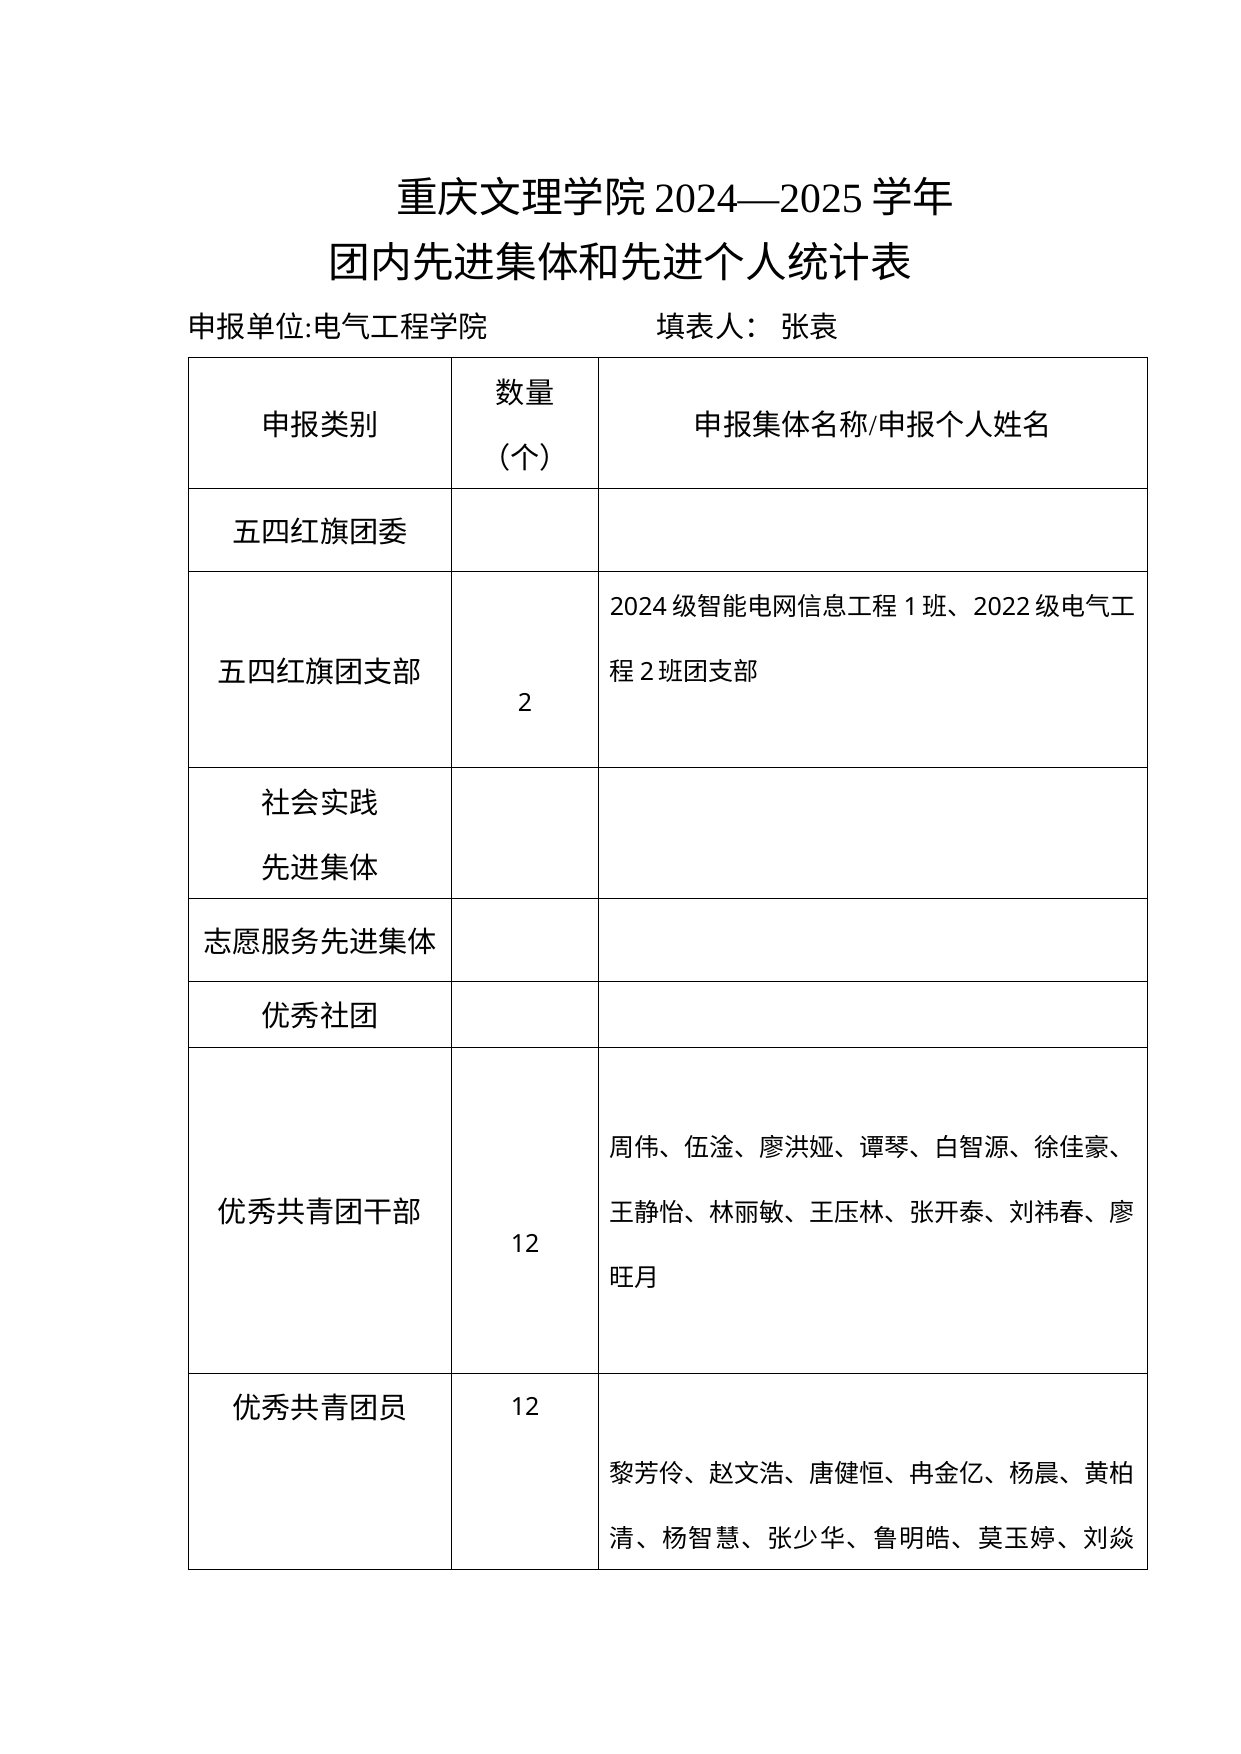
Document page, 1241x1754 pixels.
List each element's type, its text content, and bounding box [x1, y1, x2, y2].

table_cell 12 [452, 1374, 598, 1569]
table_cell 社会实践 先进集体 [189, 768, 451, 898]
text 团内先进集体和先进个人统计表 [187, 227, 1053, 292]
text 重庆文理学院2024—2025学年 [187, 162, 1053, 227]
text 申报单位:电气工程学院 填表人： 张袁 [187, 292, 1053, 357]
table_cell 2 [452, 572, 598, 767]
table_cell 优秀共青团员 [189, 1374, 451, 1569]
table_cell 五四红旗团支部 [189, 572, 451, 767]
table_cell [599, 899, 1147, 981]
table_cell 周伟、伍淦、廖洪娅、谭琴、白智源、徐佳豪、王静怡、林丽敏、王压林、张开泰、刘祎春、廖旺月 [599, 1048, 1147, 1373]
table_cell [452, 982, 598, 1047]
table_cell [452, 768, 598, 898]
table_cell 优秀社团 [189, 982, 451, 1047]
table_cell [599, 768, 1147, 898]
table_cell [599, 489, 1147, 571]
table_header 数量（个） [452, 358, 598, 488]
table_cell 志愿服务先进集体 [189, 899, 451, 981]
table_cell 12 [452, 1048, 598, 1373]
table_cell [452, 489, 598, 571]
table_header 申报集体名称/申报个人姓名 [599, 358, 1147, 488]
table_cell 2024级智能电网信息工程1班、2022级电气工程2班团支部 [599, 572, 1147, 767]
table_header 申报类别 [189, 358, 451, 488]
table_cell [599, 1374, 1147, 1569]
table_cell [452, 899, 598, 981]
table_cell [599, 982, 1147, 1047]
table_cell 优秀共青团干部 [189, 1048, 451, 1373]
table_cell 五四红旗团委 [189, 489, 451, 571]
